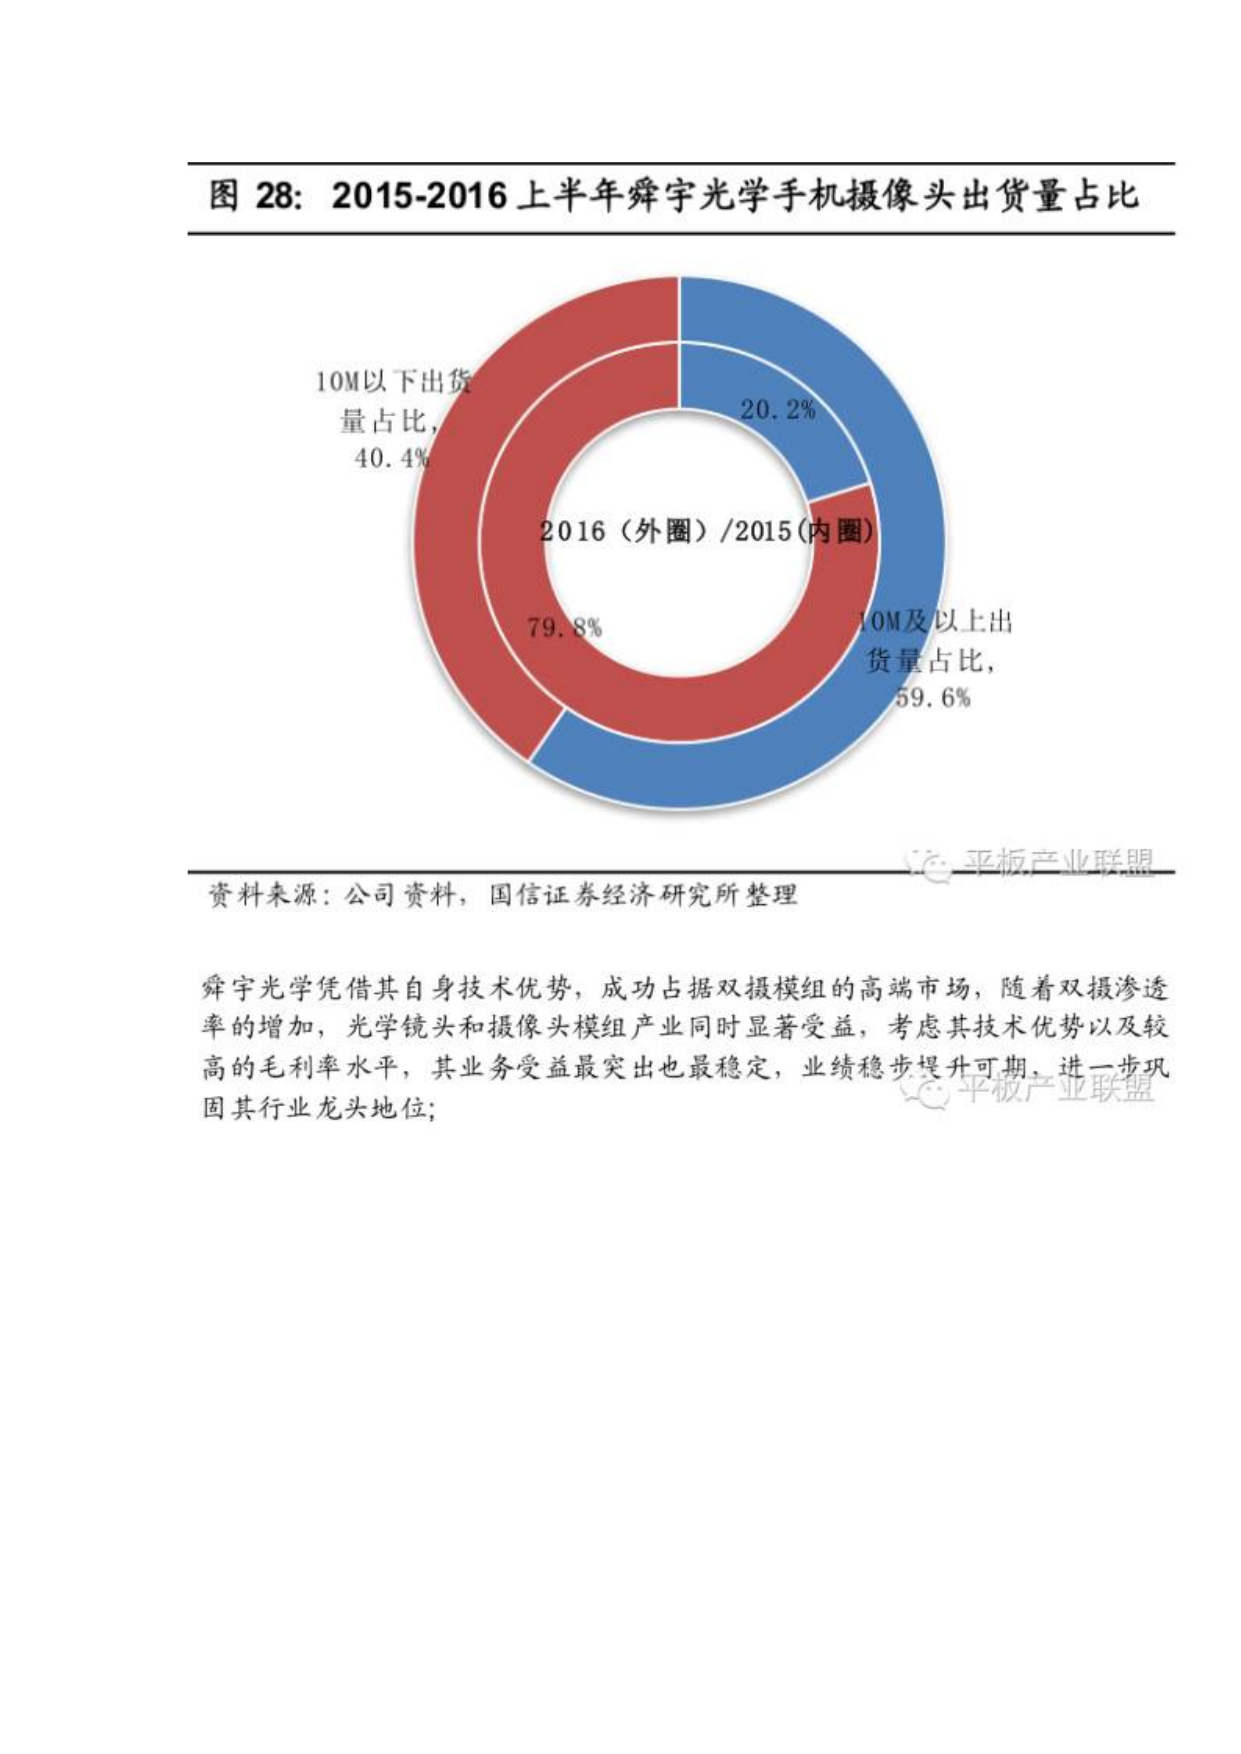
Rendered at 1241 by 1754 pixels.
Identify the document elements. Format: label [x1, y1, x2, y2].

picture [187, 162, 1188, 912]
picture [187, 971, 1188, 1139]
